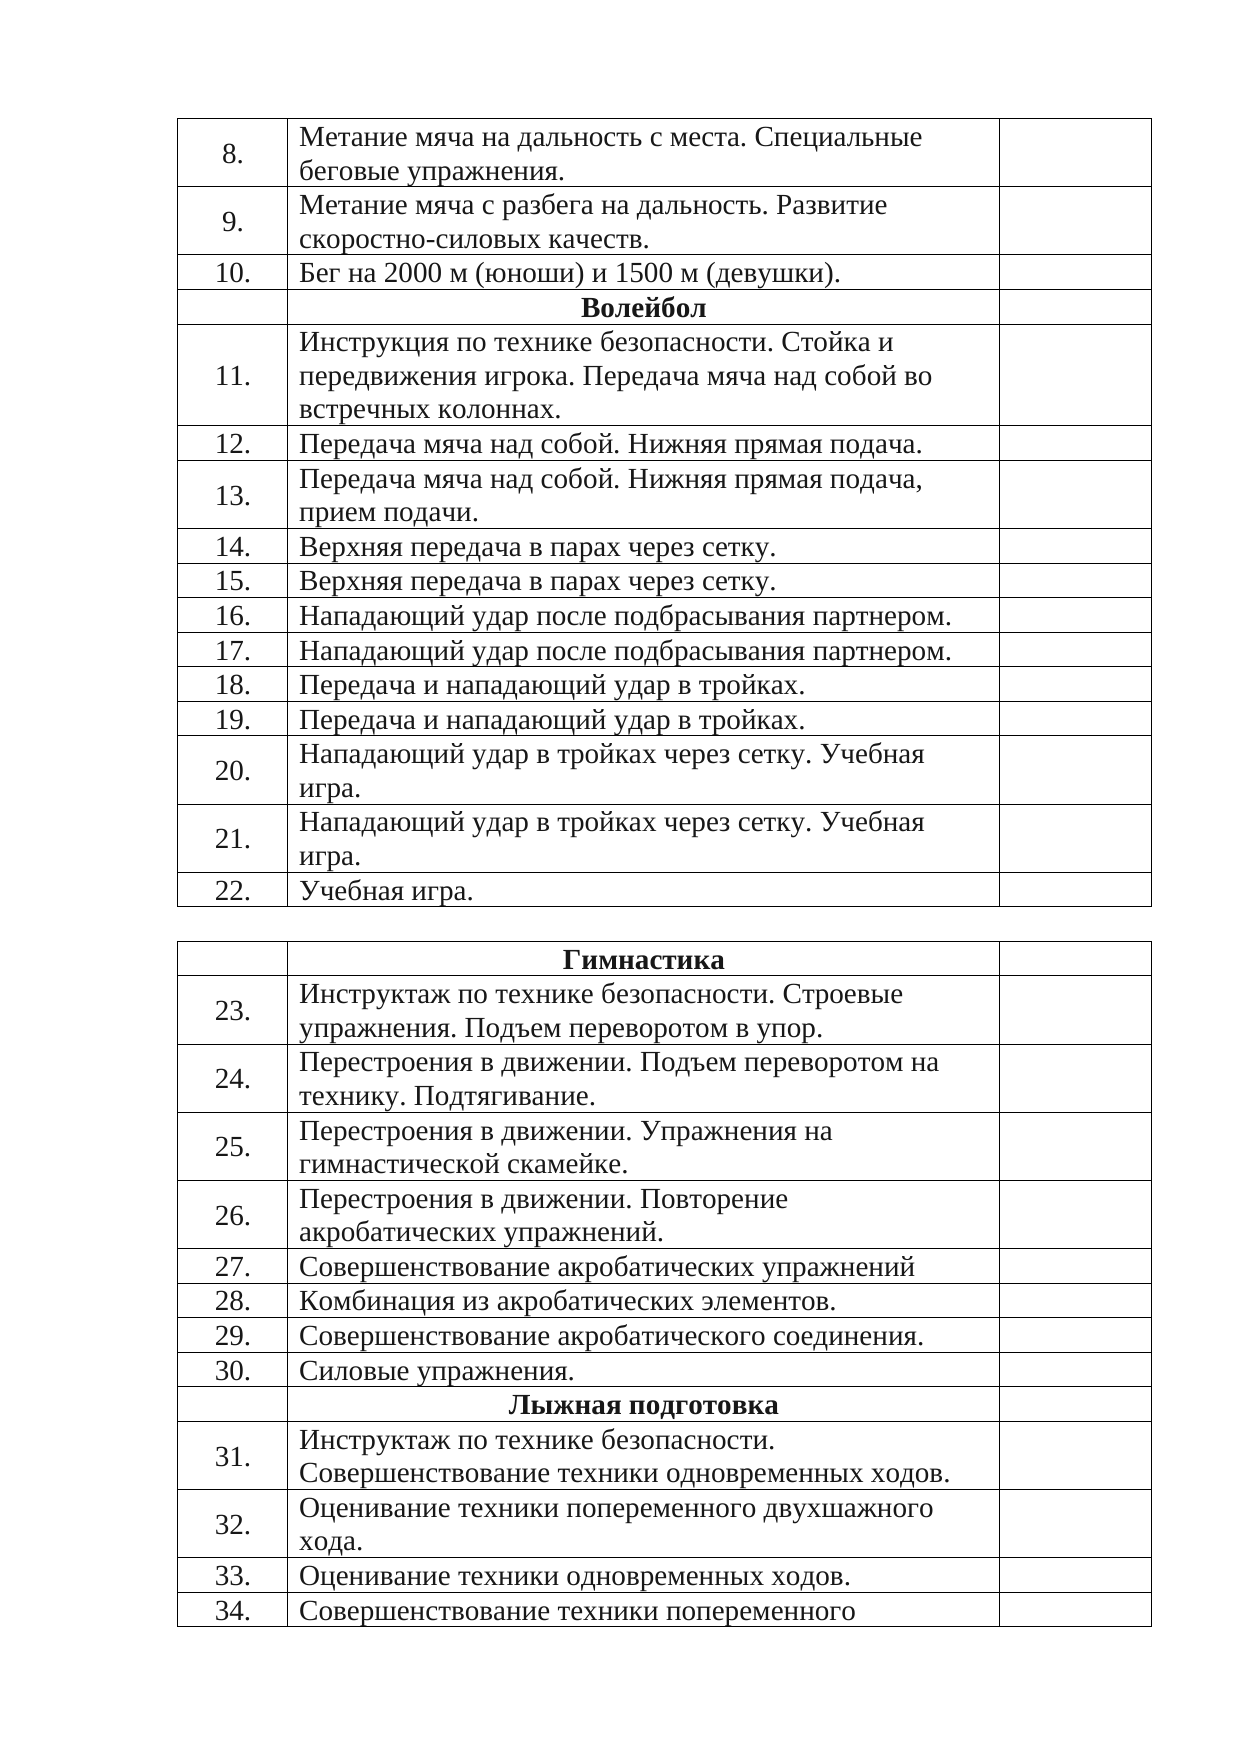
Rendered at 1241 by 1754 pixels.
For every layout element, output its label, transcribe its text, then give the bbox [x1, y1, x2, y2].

table_cell Нападающий удар в тройках через сетку. Учебная игра. [288, 736, 999, 803]
table_cell Перестроения в движении. Подъем переворотом на технику. Подтягивание. [288, 1045, 999, 1112]
table_cell Совершенствование акробатического соединения. [288, 1318, 999, 1352]
table_cell 25. [178, 1113, 287, 1180]
table_cell 16. [178, 598, 287, 632]
table_cell [1000, 1353, 1151, 1386]
table_cell Верхняя передача в парах через сетку. [288, 529, 999, 562]
table_cell [1000, 290, 1151, 323]
table_cell Метание мяча с разбега на дальность. Развитие скоростно-силовых качеств. [288, 187, 999, 254]
table_cell [1000, 1181, 1151, 1248]
table_cell Нападающий удар в тройках через сетку. Учебная игра. [288, 805, 999, 872]
table_cell [1000, 1284, 1151, 1317]
table_cell 23. [178, 976, 287, 1043]
table_cell Инструктаж по технике безопасности. Строевые упражнения. Подъем переворотом в упор. [288, 976, 999, 1043]
table_cell Совершенствование акробатических упражнений [288, 1249, 999, 1282]
table_cell Передача и нападающий удар в тройках. [288, 702, 999, 735]
table_cell [1000, 598, 1151, 632]
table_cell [288, 1593, 999, 1626]
table_cell [1000, 1113, 1151, 1180]
table_cell [1000, 255, 1151, 289]
table_cell Комбинация из акробатических элементов. [288, 1284, 999, 1317]
table_cell 34. [178, 1593, 287, 1626]
table_cell 11. [178, 325, 287, 425]
table_cell [1000, 1045, 1151, 1112]
table_cell [1000, 1558, 1151, 1592]
table_header [1000, 942, 1151, 975]
table_cell [178, 1387, 287, 1421]
table_cell Оценивание техники попеременного двухшажного хода. [288, 1490, 999, 1557]
table_cell [1000, 805, 1151, 872]
table_cell Передача мяча над собой. Нижняя прямая подача. [288, 426, 999, 460]
table_cell 33. [178, 1558, 287, 1592]
table_cell [1000, 1387, 1151, 1421]
table_cell 15. [178, 564, 287, 597]
table_cell 29. [178, 1318, 287, 1352]
table_cell [178, 290, 287, 323]
table_cell [1000, 564, 1151, 597]
table_cell Лыжная подготовка [288, 1387, 999, 1421]
table_cell Передача мяча над собой. Нижняя прямая подача, прием подачи. [288, 461, 999, 528]
table_cell [1000, 529, 1151, 562]
table_cell Силовые упражнения. [288, 1353, 999, 1386]
table_cell [1000, 1318, 1151, 1352]
table_cell 21. [178, 805, 287, 872]
table_cell [1000, 667, 1151, 701]
table_cell Нападающий удар после подбрасывания партнером. [288, 633, 999, 666]
table_cell [1000, 976, 1151, 1043]
table_cell Оценивание техники одновременных ходов. [288, 1558, 999, 1592]
table_cell [1000, 873, 1151, 906]
table_cell 19. [178, 702, 287, 735]
table_cell [1000, 633, 1151, 666]
table_cell 13. [178, 461, 287, 528]
table_cell [1000, 426, 1151, 460]
table_header Гимнастика [288, 942, 999, 975]
table_cell Перестроения в движении. Повторение акробатических упражнений. [288, 1181, 999, 1248]
table_cell [1000, 1422, 1151, 1489]
table_cell 24. [178, 1045, 287, 1112]
table_cell [1000, 736, 1151, 803]
table_cell [1000, 702, 1151, 735]
table_cell [1000, 1249, 1151, 1282]
table_cell [1000, 187, 1151, 254]
table_cell 12. [178, 426, 287, 460]
table_cell [1000, 461, 1151, 528]
table_cell Учебная игра. [288, 873, 999, 906]
table_cell [1000, 1593, 1151, 1626]
table_cell [1000, 1490, 1151, 1557]
table_cell Метание мяча на дальность с места. Специальные беговые упражнения. [288, 119, 999, 186]
table_cell 8. [178, 119, 287, 186]
table_cell 22. [178, 873, 287, 906]
table_cell 30. [178, 1353, 287, 1386]
table_cell Перестроения в движении. Упражнения на гимнастической скамейке. [288, 1113, 999, 1180]
table_cell [1000, 325, 1151, 425]
table_cell 17. [178, 633, 287, 666]
table_cell Бег на 2000 м (юноши) и 1500 м (девушки). [288, 255, 999, 289]
table_cell [1000, 119, 1151, 186]
table_cell 27. [178, 1249, 287, 1282]
table_cell 20. [178, 736, 287, 803]
table_cell Верхняя передача в парах через сетку. [288, 564, 999, 597]
table_cell 26. [178, 1181, 287, 1248]
table_cell Передача и нападающий удар в тройках. [288, 667, 999, 701]
table_cell Волейбол [288, 290, 999, 323]
table_cell Инструктаж по технике безопасности. Совершенствование техники одновременных ходов. [288, 1422, 999, 1489]
table_cell 32. [178, 1490, 287, 1557]
table_cell Инструкция по технике безопасности. Стойка и передвижения игрока. Передача мяча над собой во встречных колоннах. [288, 325, 999, 425]
table_cell 28. [178, 1284, 287, 1317]
table_cell 18. [178, 667, 287, 701]
table_cell 14. [178, 529, 287, 562]
table_cell 9. [178, 187, 287, 254]
table_cell Нападающий удар после подбрасывания партнером. [288, 598, 999, 632]
table_cell 31. [178, 1422, 287, 1489]
table_cell 10. [178, 255, 287, 289]
table_header [178, 942, 287, 975]
